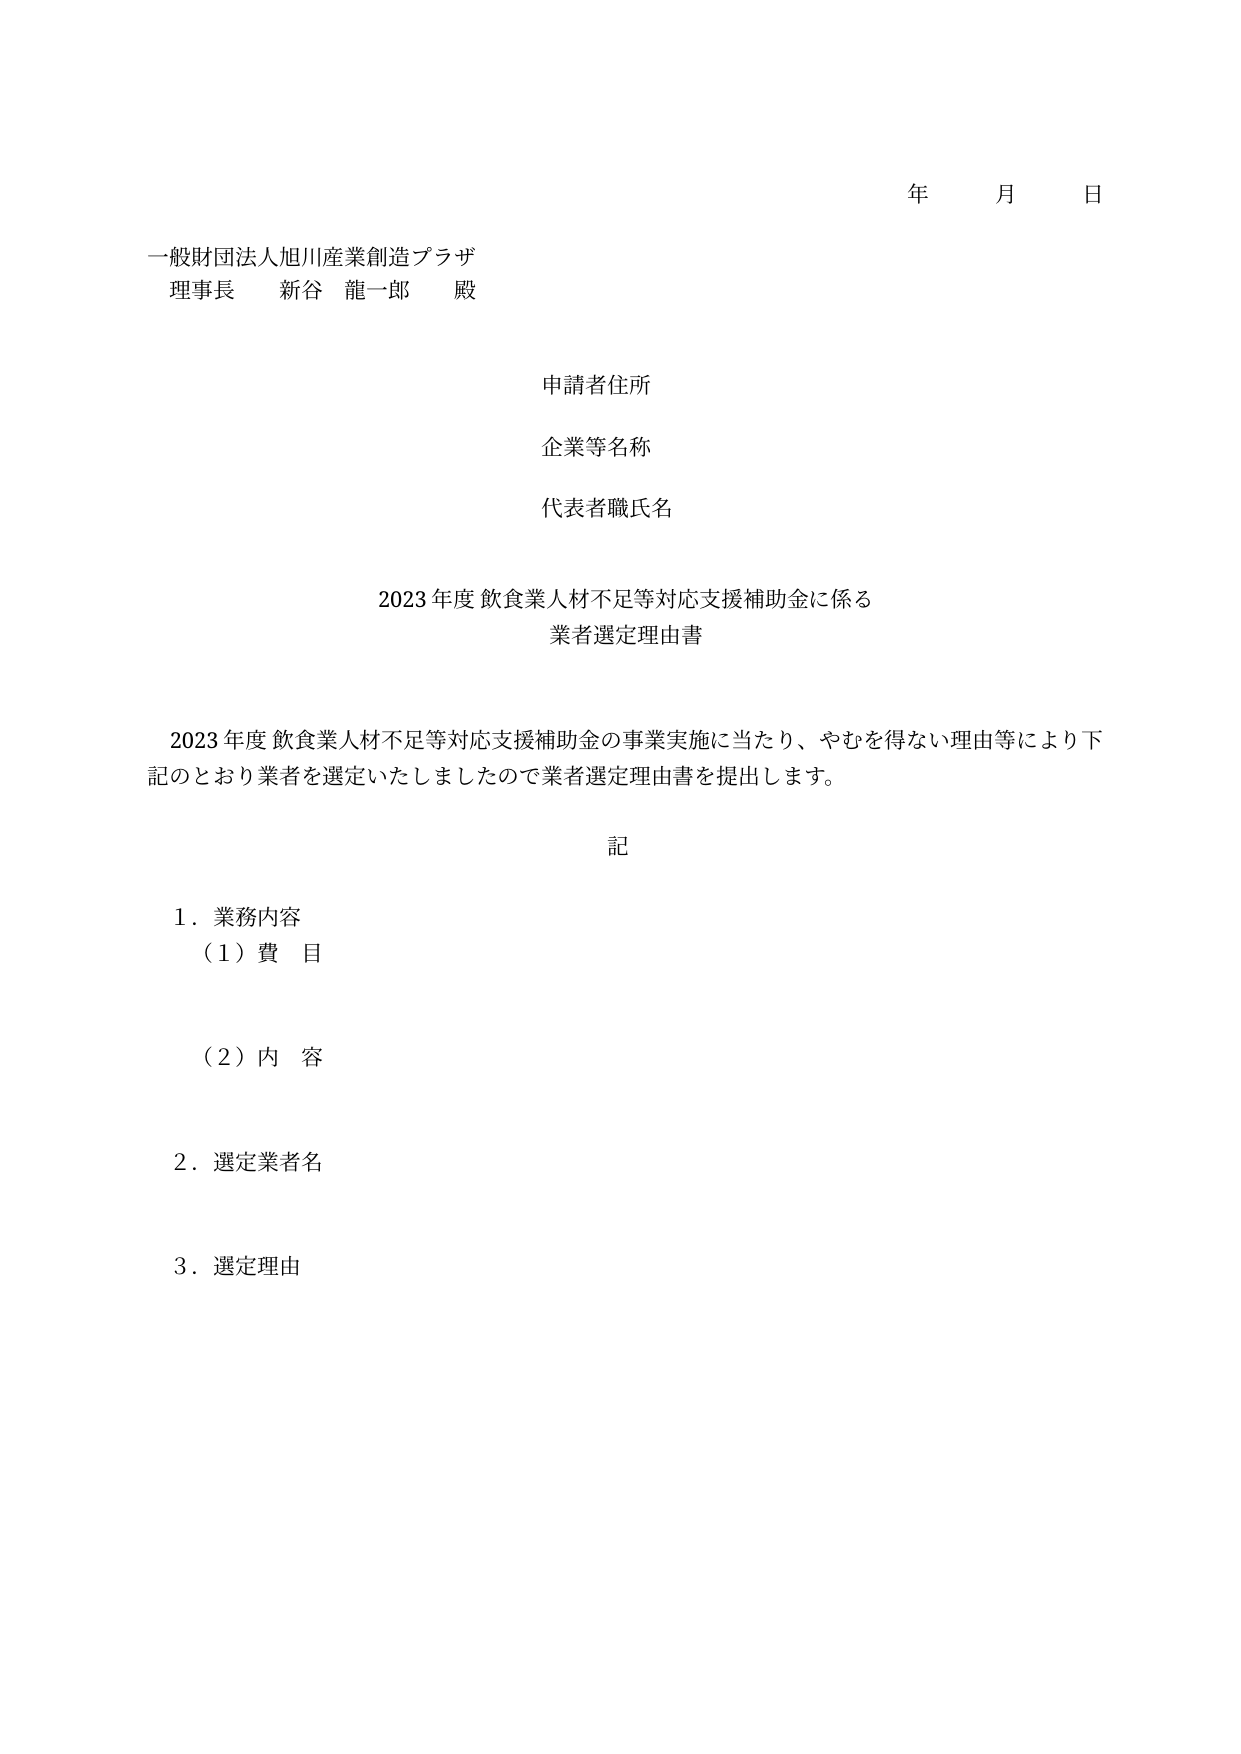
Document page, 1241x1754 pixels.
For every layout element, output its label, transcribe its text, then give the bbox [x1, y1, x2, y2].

text 申請者住所 [148, 368, 1104, 400]
text （２）内 容 [148, 1040, 1104, 1072]
text 代表者職氏名 [148, 491, 1104, 522]
text ２．選定業者名 [148, 1145, 1104, 1176]
text 2023年度 飲食業人材不足等対応支援補助金に係る [148, 582, 1104, 614]
text 業者選定理由書 [148, 618, 1104, 650]
text 年 月 日 [148, 177, 1104, 209]
text １．業務内容 [148, 900, 1104, 931]
text 2023年度 飲食業人材不足等対応支援補助金の事業実施に当たり、やむを得ない理由等により下記のとおり業者を選定いたしましたので業者選定理由書を提出します。 [148, 723, 1104, 791]
text 理事長 新谷 龍一郎 殿 [148, 272, 1104, 305]
text 記 [148, 829, 1104, 861]
text 一般財団法人旭川産業創造プラザ [148, 239, 1104, 272]
text ３．選定理由 [148, 1249, 1104, 1281]
text （１）費 目 [148, 936, 1104, 967]
text 企業等名称 [148, 430, 1104, 461]
